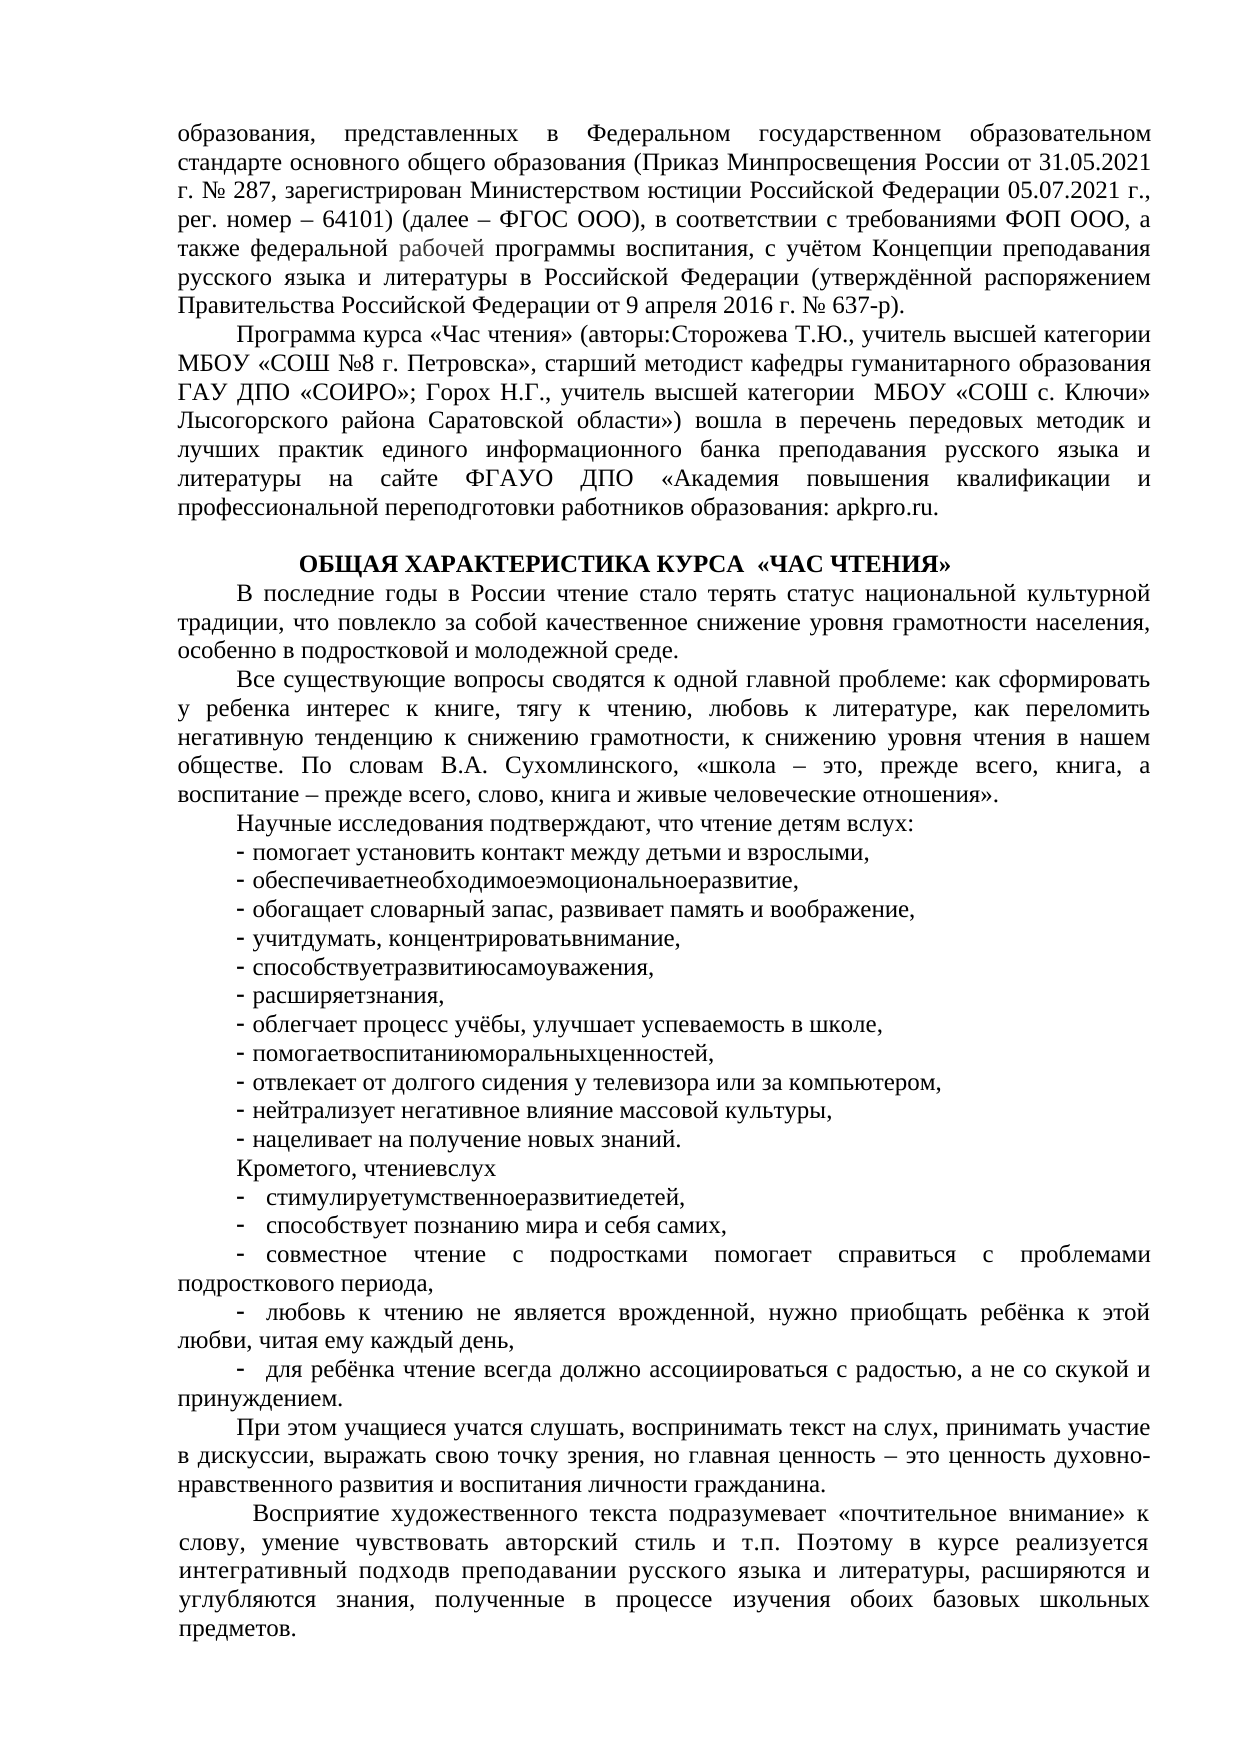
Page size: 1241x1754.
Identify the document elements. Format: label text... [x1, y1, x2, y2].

text При этом учащиеся учатся слушать, воспринимать текст на слух, принимать участие в дискуссии, выражать свою точку зрения, но главная ценность – это ценность духовно-нравственного развития и воспитания личности гражданина. [177, 1412, 1152, 1498]
list обеспечиваетнеобходимоеэмоциональноеразвитие, [177, 866, 1152, 894]
list нейтрализует негативное влияние массовой культуры, [177, 1096, 1152, 1124]
list способствуетразвитиюсамоуважения, [177, 952, 1152, 981]
list отвлекает от долгого сидения у телевизора или за компьютером, [177, 1067, 1152, 1096]
list нацеливает на получение новых знаний. [177, 1124, 1152, 1153]
list расширяетзнания, [177, 981, 1152, 1009]
list любовь к чтению не является врожденной, нужно приобщать ребёнка к этой любви, читая ему каждый день, [177, 1297, 1152, 1354]
text Крометого, чтениевслух [177, 1153, 1152, 1182]
text Научные исследования подтверждают, что чтение детям вслух: [177, 808, 1152, 837]
text Все существующие вопросы сводятся к одной главной проблеме: как сформировать у ребенка интерес к книге, тягу к чтению, любовь к литературе, как переломить негативную тенденцию к снижению грамотности, к снижению уровня чтения в нашем обществе. По словам В.А. Сухомлинского, «школа – это, прежде всего, книга, а воспитание – прежде всего, слово, книга и живые человеческие отношения». [177, 664, 1152, 808]
text В последние годы в России чтение стало терять статус национальной культурной традиции, что повлекло за собой качественное снижение уровня грамотности населения, особенно в подростковой и молодежной среде. [177, 578, 1152, 664]
list способствует познанию мира и себя самих, [177, 1211, 1152, 1239]
list совместное чтение с подростками помогает справиться с проблемами подросткового периода, [177, 1239, 1152, 1297]
list стимулируетумственноеразвитиедетей, [177, 1182, 1152, 1211]
text ОБЩАЯ ХАРАКТЕРИСТИКА КУРСА «ЧАС ЧТЕНИЯ» [177, 549, 1152, 578]
text Восприятие художественного текста подразумевает «почтительное внимание» к слову, умение чувствовать авторский стиль и т.п. Поэтому в курсе реализуется интегративный подходв преподавании русского языка и литературы, расширяются и углубляются знания, полученные в процессе изучения обоих базовых школьных предметов. [179, 1498, 1150, 1642]
list помогает установить контакт между детьми и взрослыми, [177, 837, 1152, 866]
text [177, 118, 1152, 319]
list учитдумать, концентрироватьвнимание, [177, 923, 1152, 952]
list облегчает процесс учёбы, улучшает успеваемость в школе, [177, 1009, 1152, 1038]
list обогащает словарный запас, развивает память и воображение, [177, 894, 1152, 923]
list для ребёнка чтение всегда должно ассоциироваться с радостью, а не со скукой и принуждением. [177, 1354, 1152, 1412]
text Программа курса «Час чтения» (авторы:Сторожева Т.Ю., учитель высшей категории МБОУ «СОШ №8 г. Петровска», старший методист кафедры гуманитарного образования ГАУ ДПО «СОИРО»; Горох Н.Г., учитель высшей категории МБОУ «СОШ с. Ключи» Лысогорского района Саратовской области») вошла в перечень передовых методик и лучших практик единого информационного банка преподавания русского языка и литературы на сайте ФГАУО ДПО «Академия повышения квалификации и профессиональной переподготовки работников образования: apkpro.ru. [177, 319, 1152, 521]
list помогаетвоспитаниюморальныхценностей, [177, 1038, 1152, 1067]
